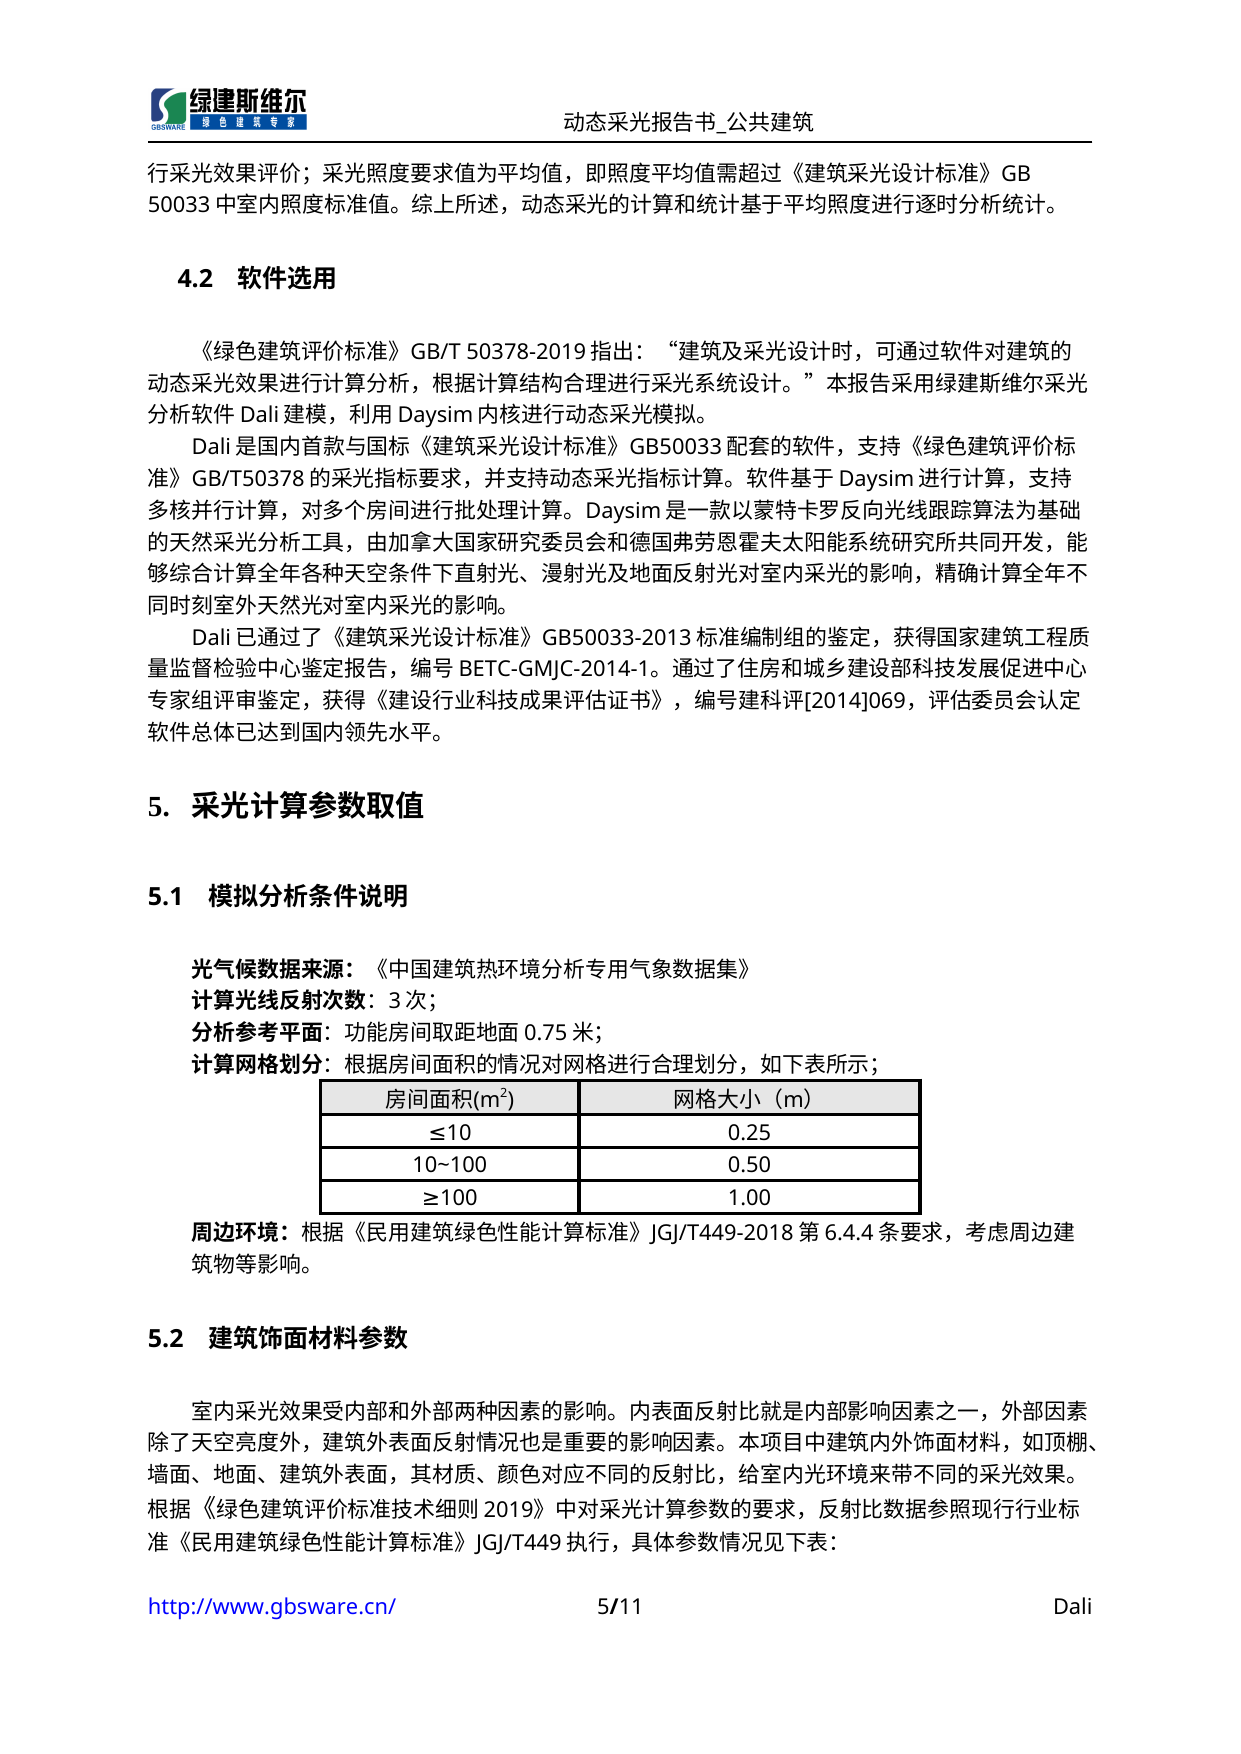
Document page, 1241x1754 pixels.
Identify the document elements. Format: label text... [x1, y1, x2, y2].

text Dali是国内首款与国标《建筑采光设计标准》GB50033配套的软件，支持《绿色建筑评价标准》GB/T50378的采光指标要求，并支持动态采光指标计算。软件基于Daysim进行计算，支持多核并行计算，对多个房间进行批处理计算。Daysim是一款以蒙特卡罗反向光线跟踪算法为基础的天然采光分析工具，由加拿大国家研究委员会和德国弗劳恩霍夫太阳能系统研究所共同开发，能够综合计算全年各种天空条件下直射光、漫射光及地面反射光对室内采光的影响，精确计算全年不同时刻室外天然光对室内采光的影响。 [148, 429, 1092, 619]
table_cell 0.25 [581, 1116, 918, 1146]
table_cell ≤10 [322, 1116, 577, 1146]
text Dali已通过了《建筑采光设计标准》GB50033-2013标准编制组的鉴定，获得国家建筑工程质量监督检验中心鉴定报告，编号BETC-GMJC-2014-1。通过了住房和城乡建设部科技发展促进中心专家组评审鉴定，获得《建设行业科技成果评估证书》，编号建科评[2014]069，评估委员会认定软件总体已达到国内领先水平。 [148, 619, 1092, 747]
subtitle 软件选用 [177, 244, 1092, 309]
text 室内采光效果受内部和外部两种因素的影响。内表面反射比就是内部影响因素之一，外部因素除了天空亮度外，建筑外表面反射情况也是重要的影响因素。本项目中建筑内外饰面材料，如顶棚、墙面、地面、建筑外表面，其材质、颜色对应不同的反射比，给室内光环境来带不同的采光效果。根据《绿色建筑评价标准技术细则2019》中对采光计算参数的要求，反射比数据参照现行行业标准《民用建筑绿色性能计算标准》JGJ/T449执行，具体参数情况见下表： [148, 1394, 1092, 1557]
text 分析参考平面：功能房间取距地面0.75米； [191, 1015, 1092, 1047]
text 计算网格划分：根据房间面积的情况对网格进行合理划分，如下表所示； [191, 1047, 1092, 1078]
table_header 网格大小（m） [581, 1082, 918, 1113]
table_cell ≥100 [322, 1182, 577, 1212]
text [148, 156, 1092, 219]
text 周边环境：根据《民用建筑绿色性能计算标准》JGJ/T449-2018第6.4.4条要求，考虑周边建筑物等影响。 [191, 1215, 1092, 1279]
text 计算光线反射次数：3次； [191, 983, 1092, 1015]
text 光气候数据来源：《中国建筑热环境分析专用气象数据集》 [191, 952, 1092, 983]
table_cell 1.00 [581, 1182, 918, 1212]
picture [147, 88, 308, 131]
subtitle 建筑饰面材料参数 [148, 1304, 1092, 1369]
table_cell 10~100 [322, 1149, 577, 1179]
subtitle 采光计算参数取值 [148, 772, 1092, 837]
text 《绿色建筑评价标准》GB/T 50378-2019指出：“建筑及采光设计时，可通过软件对建筑的动态采光效果进行计算分析，根据计算结构合理进行采光系统设计。”本报告采用绿建斯维尔采光分析软件Dali建模，利用Daysim内核进行动态采光模拟。 [148, 334, 1092, 429]
table_cell 0.50 [581, 1149, 918, 1179]
subtitle 模拟分析条件说明 [148, 862, 1092, 927]
table_header 房间面积(m2) [322, 1082, 577, 1113]
